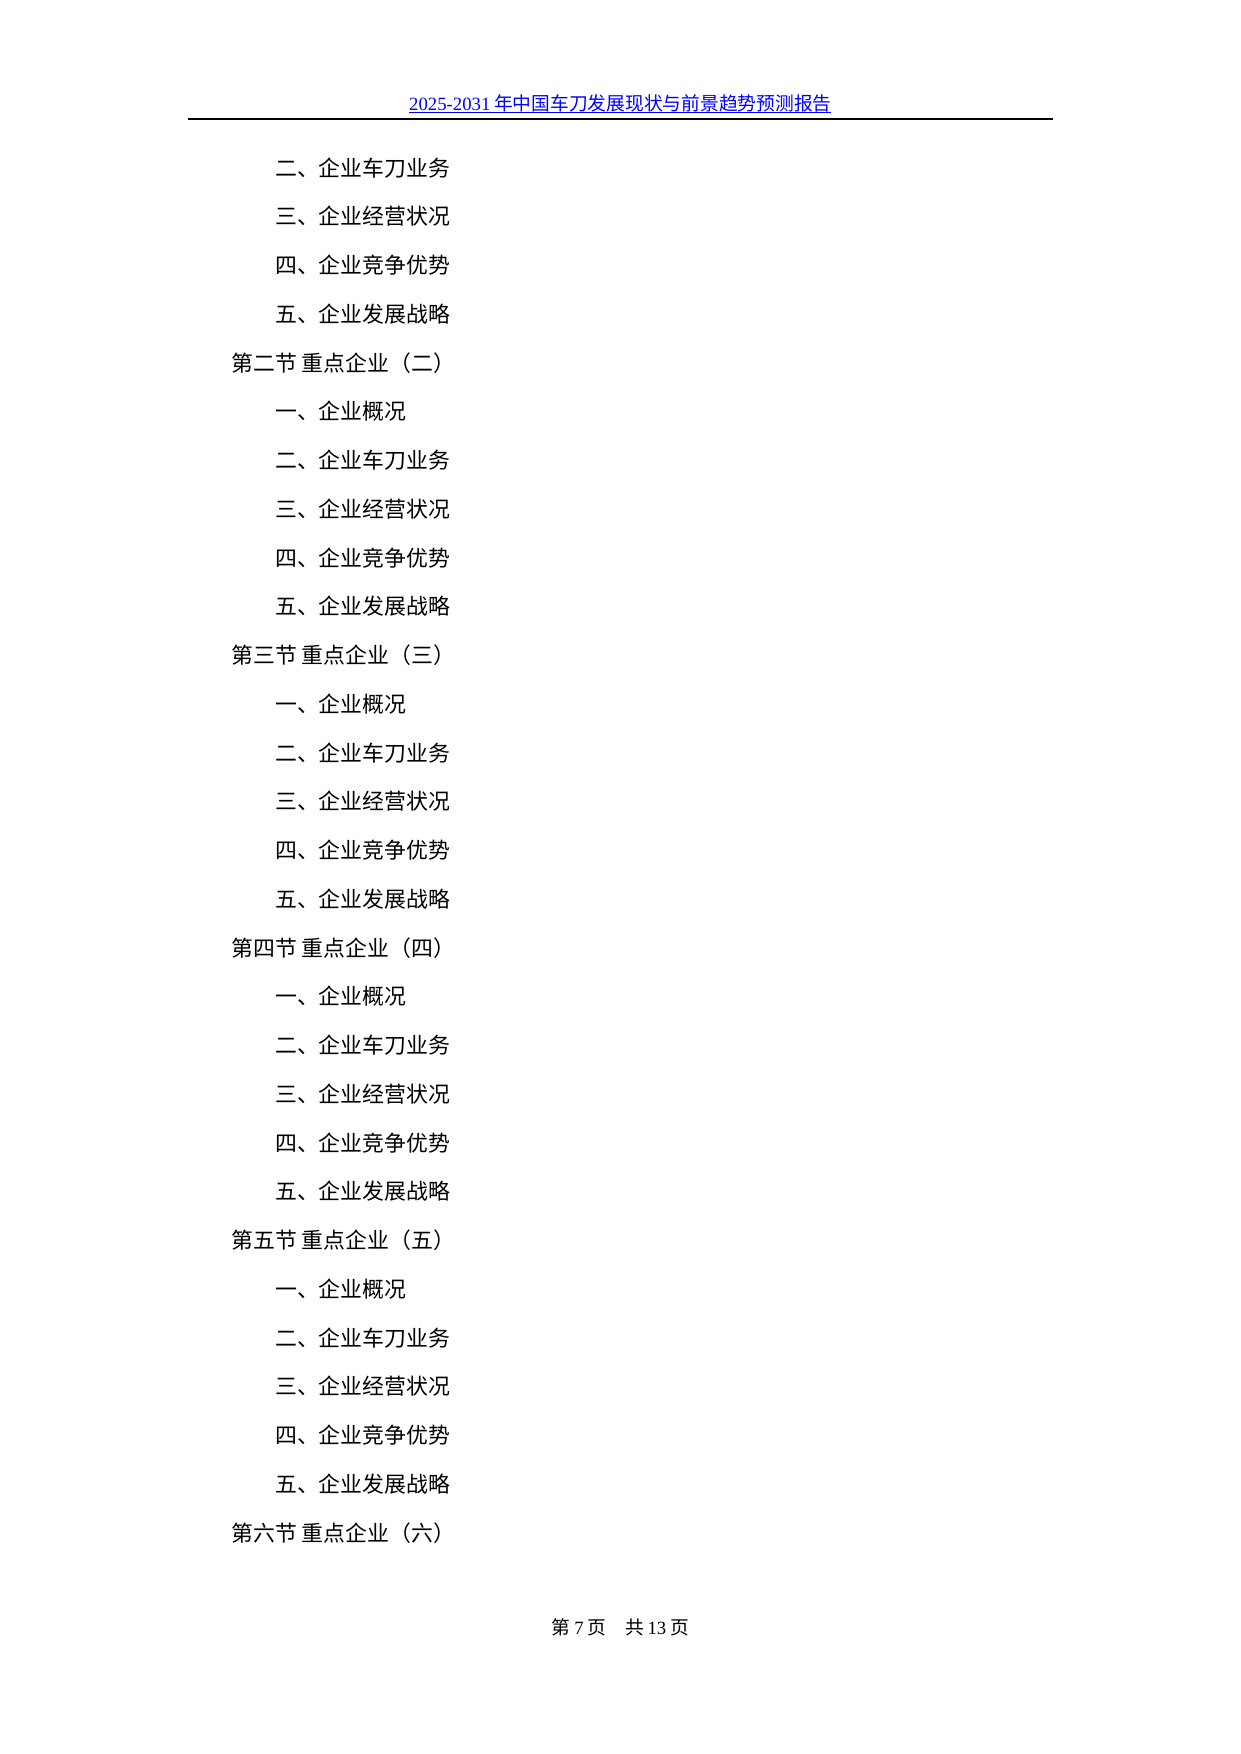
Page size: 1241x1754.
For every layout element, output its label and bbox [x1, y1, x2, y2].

text [187, 150, 1053, 1548]
